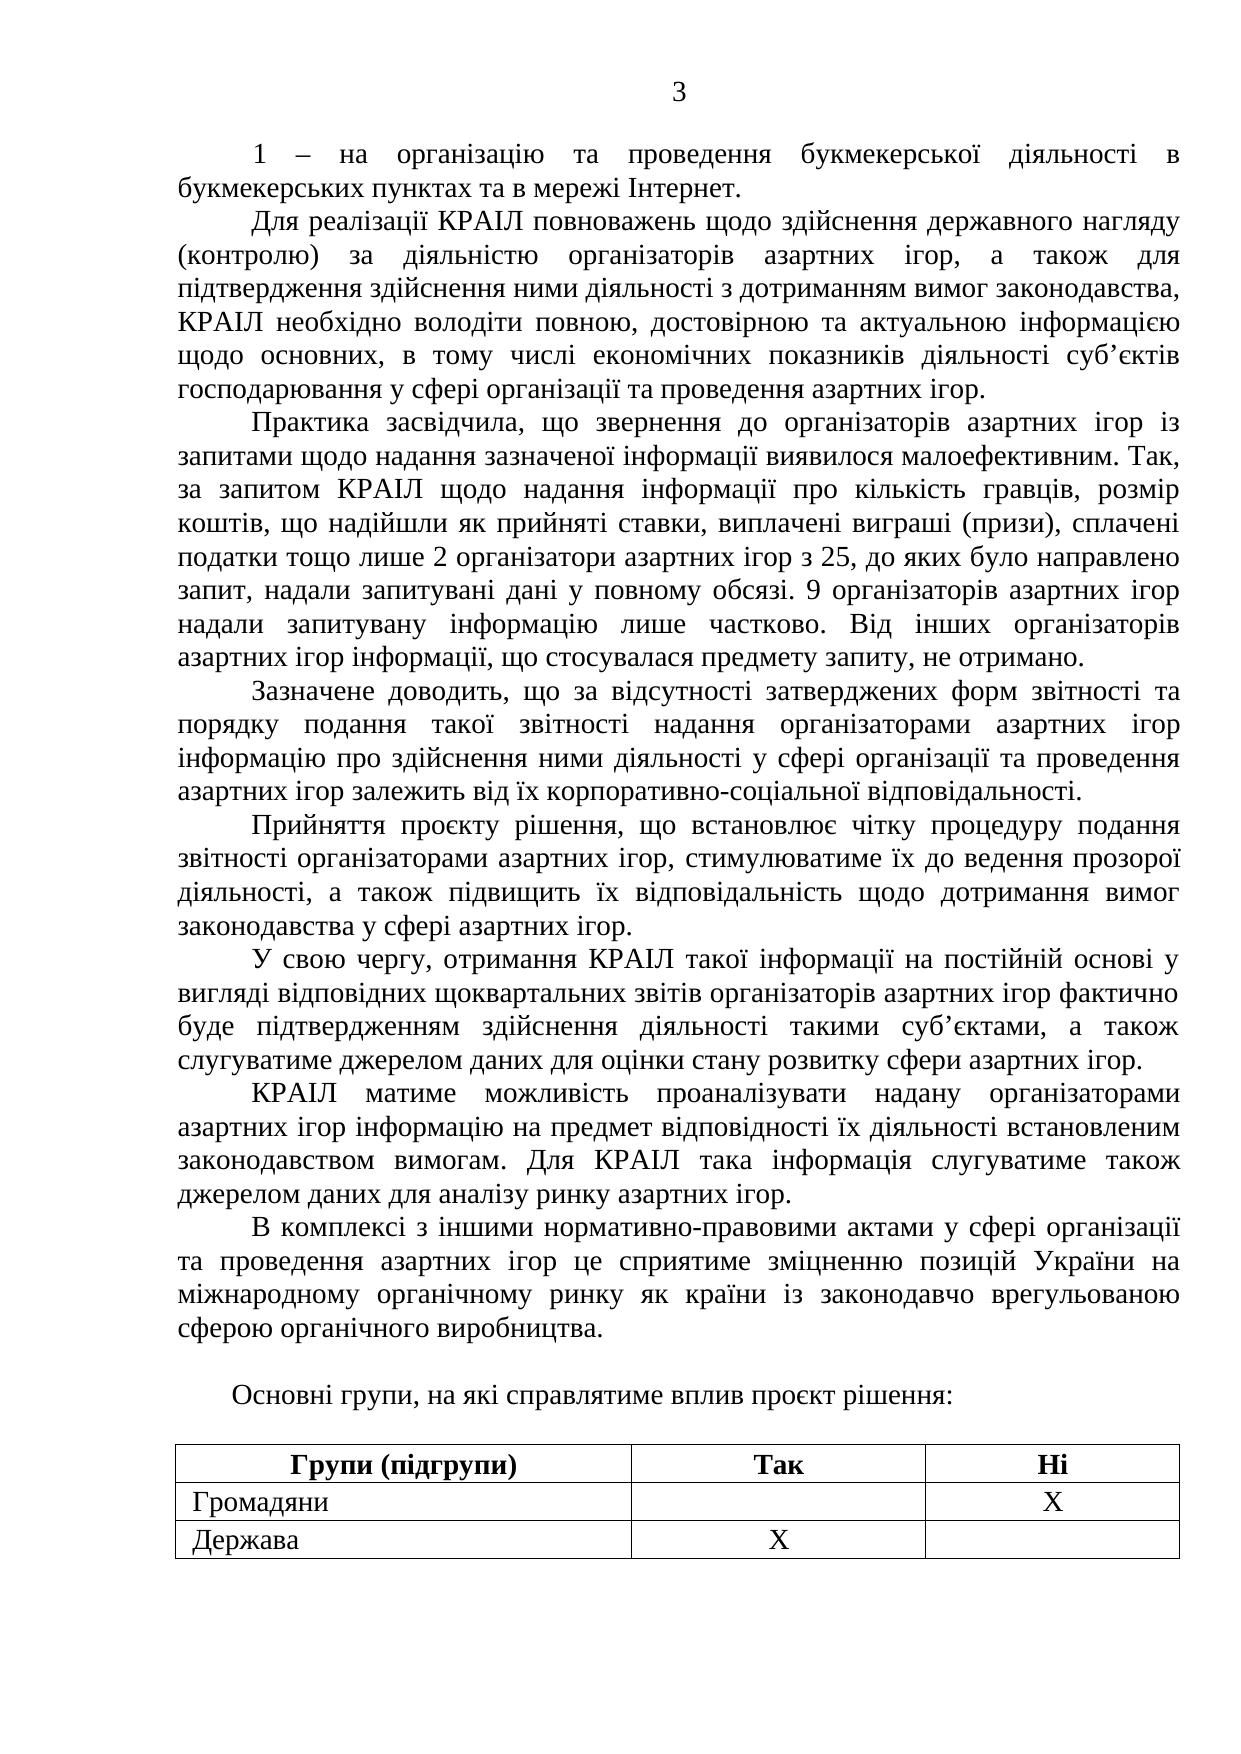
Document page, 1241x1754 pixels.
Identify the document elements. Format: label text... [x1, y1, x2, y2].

text КРАІЛ матиме можливість проаналізувати надану організаторами азартних ігор інформацію на предмет відповідності їх діяльності встановленим законодавством вимогам. Для КРАІЛ така інформація слугуватиме також джерелом даних для аналізу ринку азартних ігор. [177, 1075, 1181, 1209]
table_header Групи (підгрупи) [176, 1445, 631, 1482]
text Основні групи, на які справлятиме вплив проєкт рішення: [177, 1377, 1181, 1411]
table_cell [926, 1521, 1179, 1557]
table_cell Х [632, 1521, 925, 1557]
text Прийняття проєкту рішення, що встановлює чітку процедуру подання звітності організаторами азартних ігор, стимулюватиме їх до ведення прозорої діяльності, а також підвищить їх відповідальність щодо дотримання вимог законодавства у сфері азартних ігор. [177, 807, 1181, 941]
text Практика засвідчила, що звернення до організаторів азартних ігор із запитами щодо надання зазначеної інформації виявилося малоефективним. Так, за запитом КРАІЛ щодо надання інформації про кількість гравців, розмір коштів, що надійшли як прийняті ставки, виплачені виграші (призи), сплачені податки тощо лише 2 організатори азартних ігор з 25, до яких було направлено запит, надали запитувані дані у повному обсязі. 9 організаторів азартних ігор надали запитувану інформацію лише частково. Від інших організаторів азартних ігор інформації, що стосувалася предмету запиту, не отримано. [177, 404, 1181, 673]
table_cell [632, 1483, 925, 1520]
text У свою чергу, отримання КРАІЛ такої інформації на постійній основі у вигляді відповідних щоквартальних звітів організаторів азартних ігор фактично буде підтвердженням здійснення діяльності такими суб’єктами, а також слугуватиме джерелом даних для оцінки стану розвитку сфери азартних ігор. [177, 941, 1179, 1075]
table_cell Держава [176, 1521, 631, 1557]
text Для реалізації КРАІЛ повноважень щодо здійснення державного нагляду (контролю) за діяльністю організаторів азартних ігор, а також для підтвердження здійснення ними діяльності з дотриманням вимог законодавства, КРАІЛ необхідно володіти повною, достовірною та актуальною інформацією щодо основних, в тому числі економічних показників діяльності суб’єктів господарювання у сфері організації та проведення азартних ігор. [177, 203, 1181, 404]
text Зазначене доводить, що за відсутності затверджених форм звітності та порядку подання такої звітності надання організаторами азартних ігор інформацію про здійснення ними діяльності у сфері організації та проведення азартних ігор залежить від їх корпоративно-соціальної відповідальності. [177, 673, 1181, 807]
table_cell Громадяни [176, 1483, 631, 1520]
table_header Ні [926, 1445, 1179, 1482]
table_header Так [632, 1445, 925, 1482]
text 1 – на організацію та проведення букмекерської діяльності в букмекерських пунктах та в мережі Інтернет. [177, 136, 1181, 203]
table_cell Х [926, 1483, 1179, 1520]
text В комплексі з іншими нормативно-правовими актами у сфері організації та проведення азартних ігор це сприятиме зміцненню позицій України на міжнародному органічному ринку як країни із законодавчо врегульованою сферою органічного виробництва. [177, 1209, 1181, 1344]
